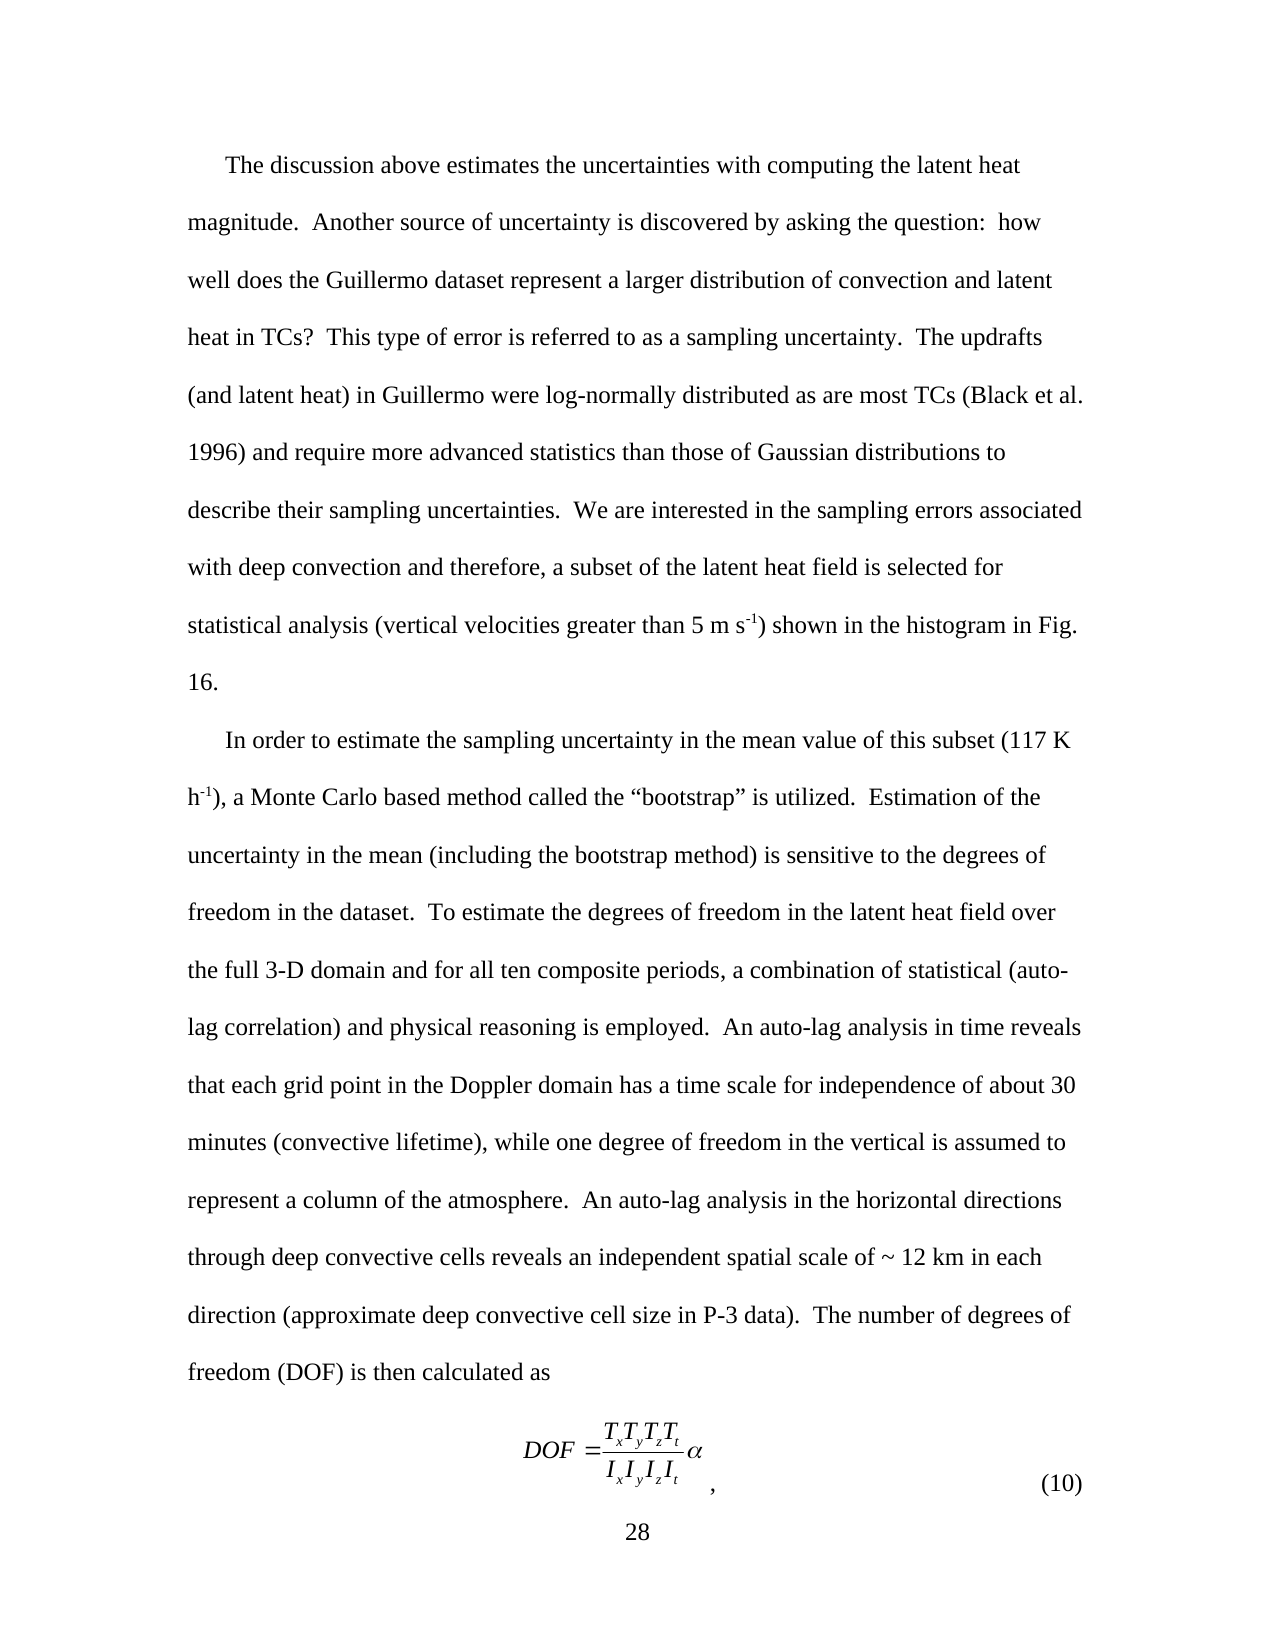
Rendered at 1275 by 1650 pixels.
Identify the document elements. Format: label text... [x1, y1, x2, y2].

text , (10) [187, 1415, 1087, 1497]
text The discussion above estimates the uncertainties with computing the latent heat magnitude. Another source of uncertainty is discovered by asking the question: how well does the Guillermo dataset represent a larger distribution of convection and latent heat in TCs? This type of error is referred to as a sampling uncertainty. The updrafts (and latent heat) in Guillermo were log-normally distributed as are most TCs (Black et al. 1996) and require more advanced statistics than those of Gaussian distributions to describe their sampling uncertainties. We are interested in the sampling errors associated with deep convection and therefore, a subset of the latent heat field is selected for statistical analysis (vertical velocities greater than 5 m s-1) shown in the histogram in Fig. 16. [187, 150, 1087, 696]
text In order to estimate the sampling uncertainty in the mean value of this subset (117 K h-1), a Monte Carlo based method called the “bootstrap” is utilized. Estimation of the uncertainty in the mean (including the bootstrap method) is sensitive to the degrees of freedom in the dataset. To estimate the degrees of freedom in the latent heat field over the full 3-D domain and for all ten composite periods, a combination of statistical (auto-lag correlation) and physical reasoning is employed. An auto-lag analysis in time reveals that each grid point in the Doppler domain has a time scale for independence of about 30 minutes (convective lifetime), while one degree of freedom in the vertical is assumed to represent a column of the atmosphere. An auto-lag analysis in the horizontal directions through deep convective cells reveals an independent spatial scale of ~ 12 km in each direction (approximate deep convective cell size in P-3 data). The number of degrees of freedom (DOF) is then calculated as [187, 725, 1087, 1386]
